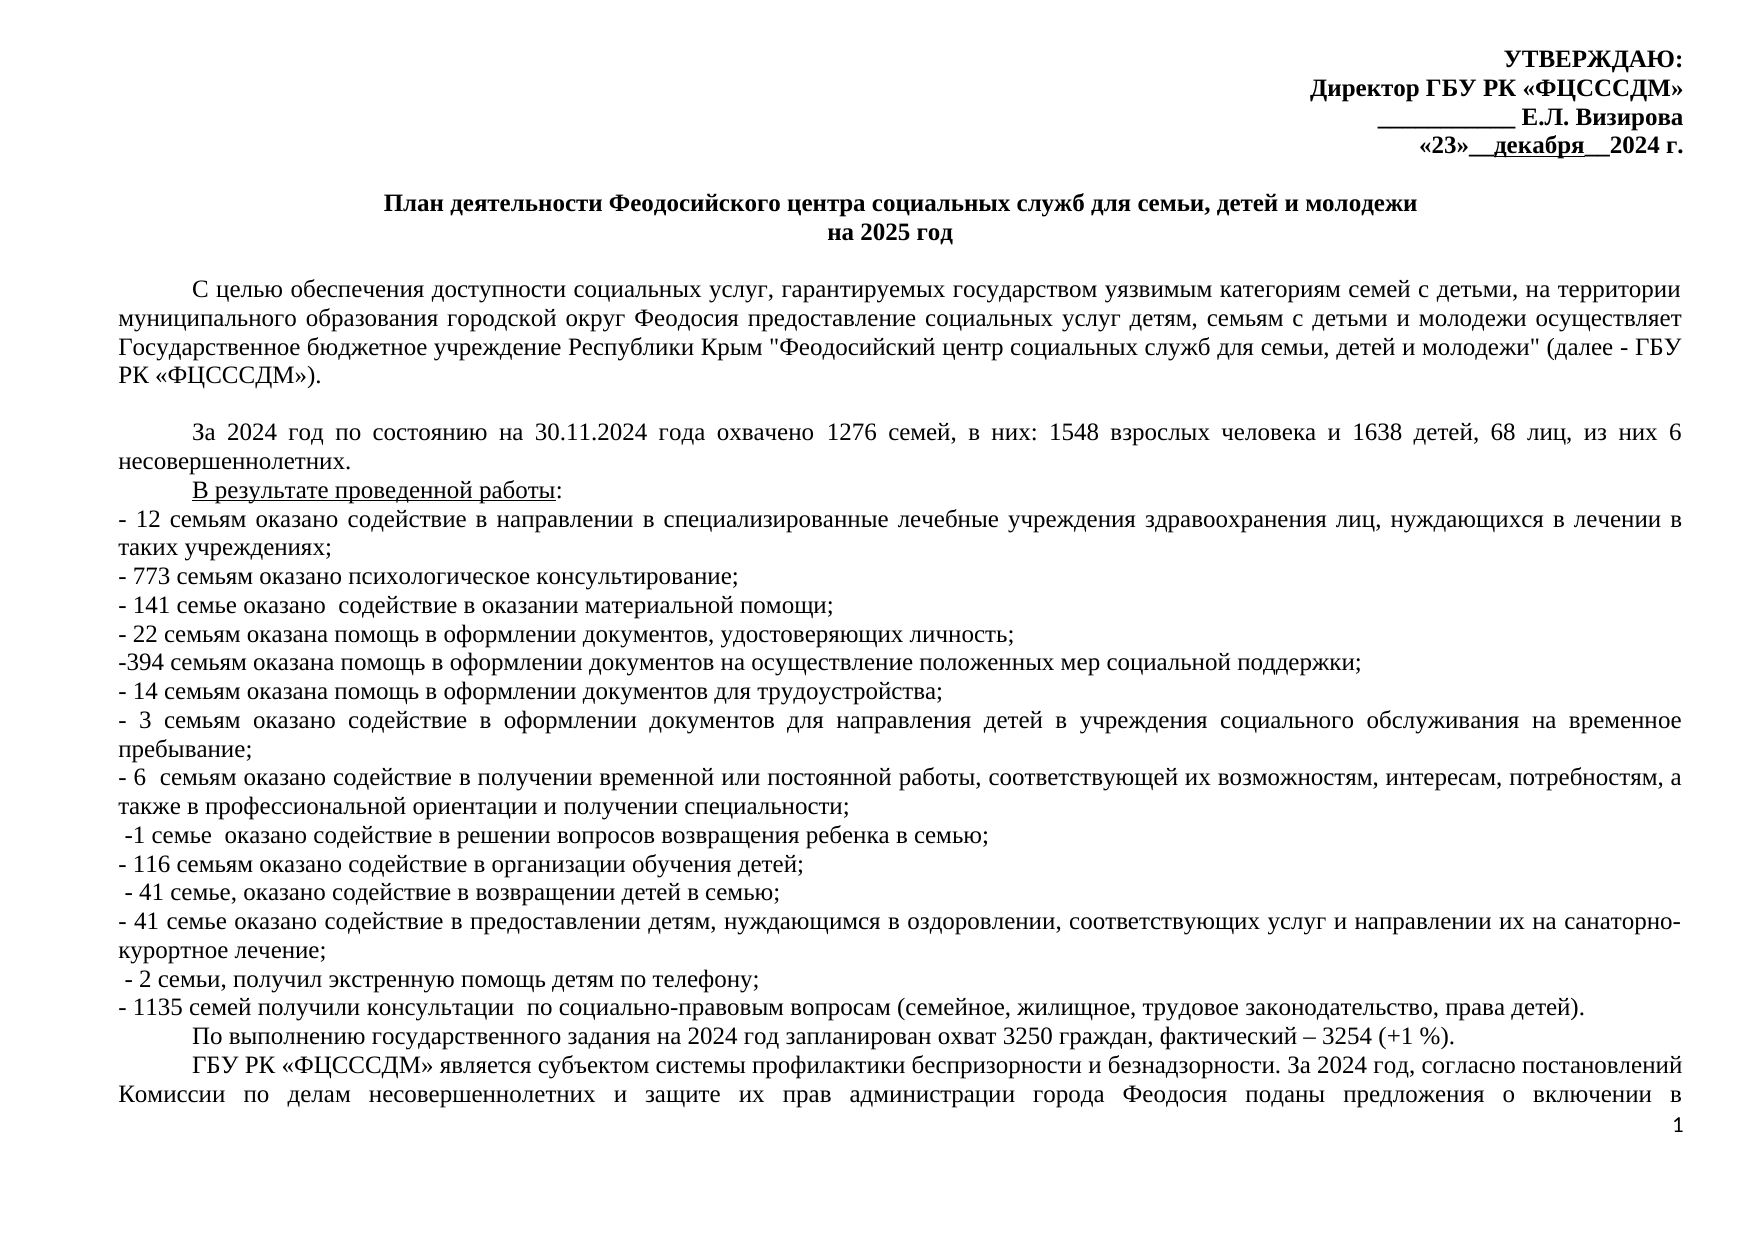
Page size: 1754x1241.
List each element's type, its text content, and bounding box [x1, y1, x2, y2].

text - 22 семьям оказана помощь в оформлении документов, удостоверяющих личность; [118, 619, 1683, 647]
text - 14 семьям оказана помощь в оформлении документов для трудоустройства; [118, 676, 1683, 705]
text - 141 семье оказано содействие в оказании материальной помощи; [118, 590, 1683, 619]
text УТВЕРЖДАЮ: [118, 44, 1683, 73]
text «23»__декабря__2024 г. [118, 131, 1683, 159]
text -1 семье оказано содействие в решении вопросов возвращения ребенка в семью; [118, 820, 1683, 849]
text С целью обеспечения доступности социальных услуг, гарантируемых государством уязвимым категориям семей с детьми, на территории муниципального образования городской округ Феодосия предоставление социальных услуг детям, семьям с детьми и молодежи осуществляет Государственное бюджетное учреждение Республики Крым "Феодосийский центр социальных служб для семьи, детей и молодежи" (далее - ГБУ РК «ФЦСССДМ»). [118, 274, 1683, 389]
text - 3 семьям оказано содействие в оформлении документов для направления детей в учреждения социального обслуживания на временное пребывание; [118, 705, 1683, 762]
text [118, 1050, 1683, 1107]
text на 2025 год [118, 217, 1683, 246]
text - 773 семьям оказано психологическое консультирование; [118, 561, 1683, 590]
text - 116 семьям оказано содействие в организации обучения детей; [118, 849, 1683, 877]
text За 2024 год по состоянию на 30.11.2024 года охвачено 1276 семей, в них: 1548 взрослых человека и 1638 детей, 68 лиц, из них 6 несовершеннолетних. [118, 417, 1683, 475]
text -394 семьям оказана помощь в оформлении документов на осуществление положенных мер социальной поддержки; [118, 647, 1683, 676]
text ___________ Е.Л. Визирова [118, 102, 1683, 131]
text - 41 семье оказано содействие в предоставлении детям, нуждающимся в оздоровлении, соответствующих услуг и направлении их на санаторно-курортное лечение; [118, 906, 1683, 964]
text Директор ГБУ РК «ФЦСССДМ» [118, 73, 1683, 102]
text - 2 семьи, получил экстренную помощь детям по телефону; [118, 964, 1683, 992]
text В результате проведенной работы: [118, 475, 1683, 504]
text - 41 семье, оказано содействие в возвращении детей в семью; [118, 877, 1683, 906]
text По выполнению государственного задания на 2024 год запланирован охват 3250 граждан, фактический – 3254 (+1 %). [118, 1021, 1683, 1050]
text - 6 семьям оказано содействие в получении временной или постоянной работы, соответствующей их возможностям, интересам, потребностям, а также в профессиональной ориентации и получении специальности; [118, 762, 1683, 820]
text План деятельности Феодосийского центра социальных служб для семьи, детей и молодежи [118, 188, 1683, 217]
text - 12 семьям оказано содействие в направлении в специализированные лечебные учреждения здравоохранения лиц, нуждающихся в лечении в таких учреждениях; [118, 504, 1683, 561]
text - 1135 семей получили консультации по социально-правовым вопросам (семейное, жилищное, трудовое законодательство, права детей). [118, 992, 1683, 1021]
